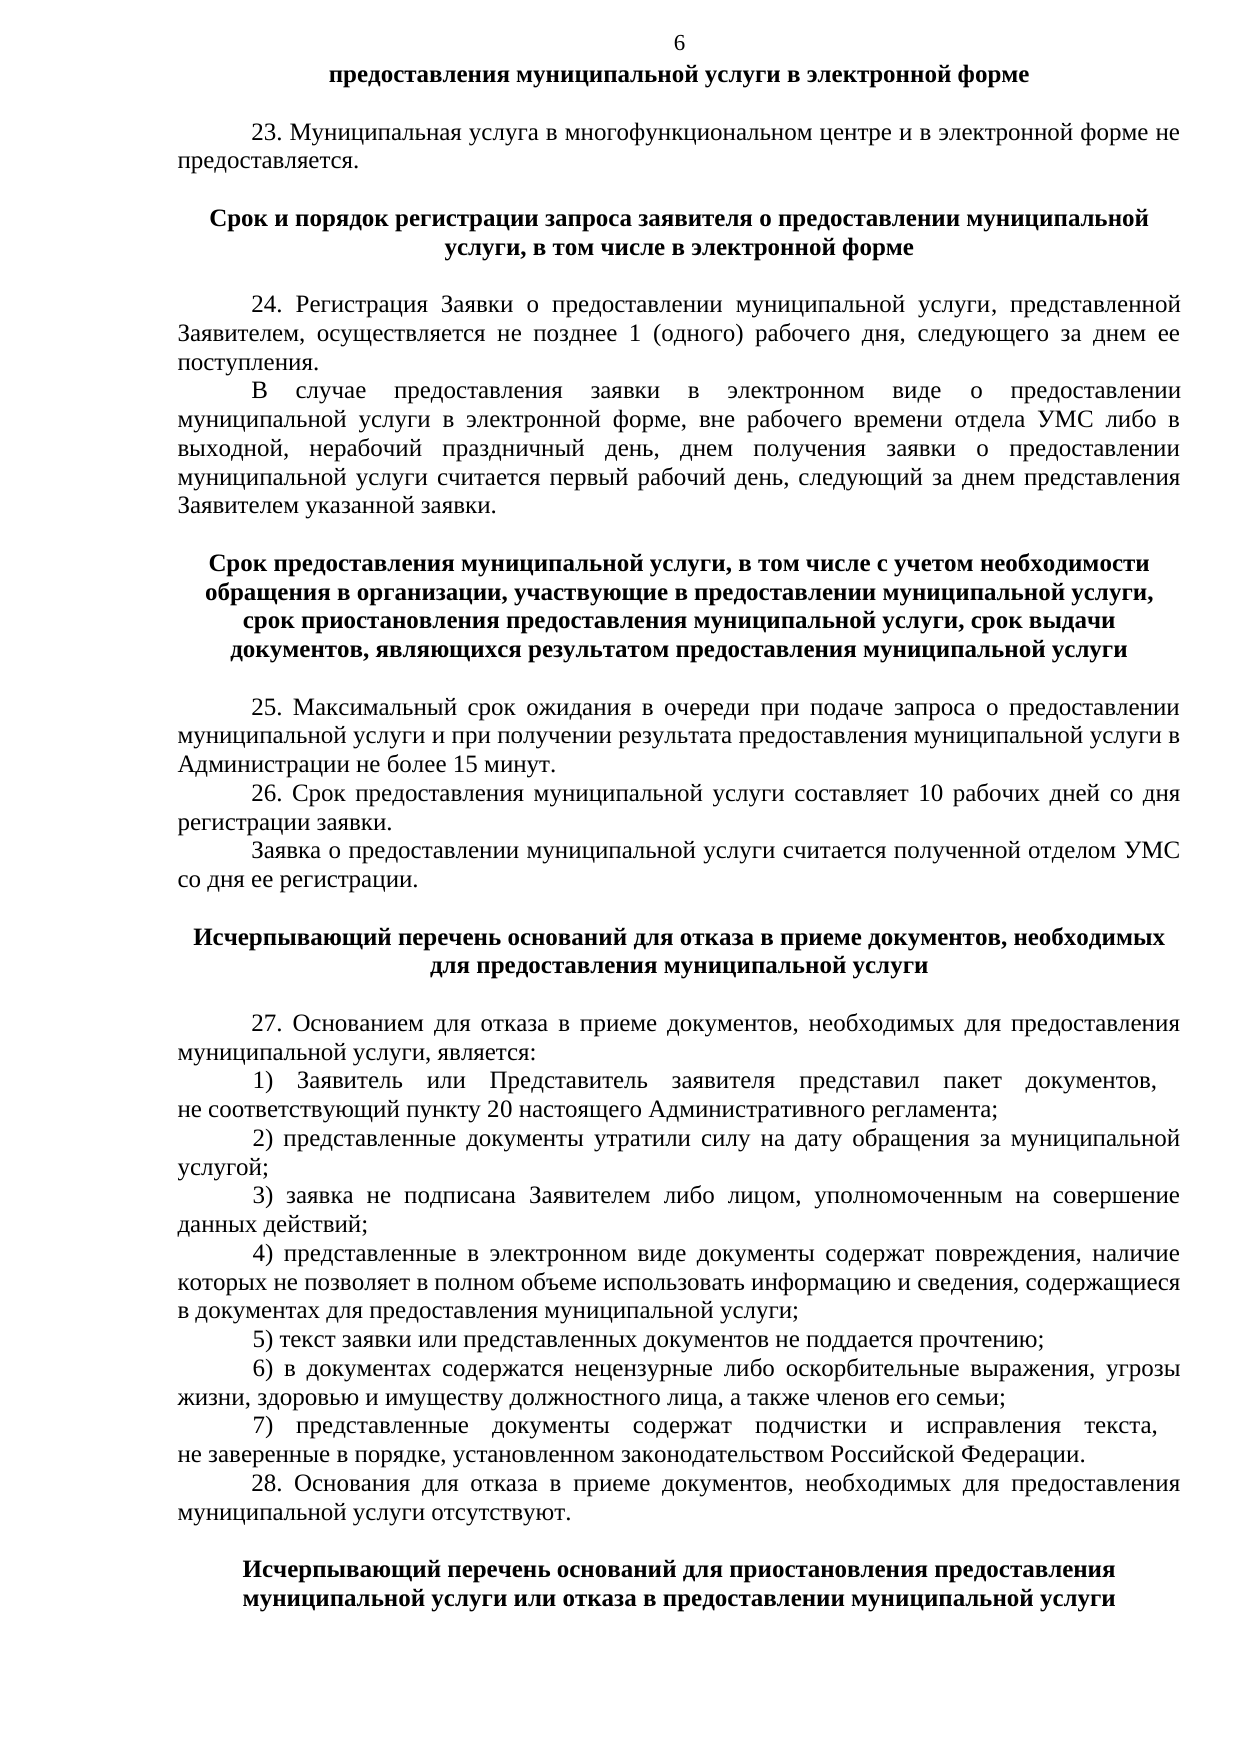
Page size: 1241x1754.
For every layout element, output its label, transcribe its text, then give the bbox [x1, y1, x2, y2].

text 3) заявка не подписана Заявителем либо лицом, уполномоченным на совершение данных действий; [177, 1180, 1181, 1238]
text В случае предоставления заявки в электронном виде о предоставлении муниципальной услуги в электронной форме, вне рабочего времени отдела УМС либо в выходной, нерабочий праздничный день, днем получения заявки о предоставлении муниципальной услуги считается первый рабочий день, следующий за днем представления Заявителем указанной заявки. [177, 375, 1181, 519]
list 27. Основанием для отказа в приеме документов, необходимых для предоставления муниципальной услуги, является: [177, 1008, 1181, 1065]
text 6) в документах содержатся нецензурные либо оскорбительные выражения, угрозы жизни, здоровью и имуществу должностного лица, а также членов его семьи; [177, 1353, 1181, 1410]
text 24. Регистрация Заявки о предоставлении муниципальной услуги, представленной Заявителем, осуществляется не позднее 1 (одного) рабочего дня, следующего за днем ее поступления. [177, 289, 1181, 375]
text 25. Максимальный срок ожидания в очереди при подаче запроса о предоставлении муниципальной услуги и при получении результата предоставления муниципальной услуги в Администрации не более 15 минут. [177, 692, 1181, 778]
text Исчерпывающий перечень оснований для приостановления предоставления муниципальной услуги или отказа в предоставлении муниципальной услуги [177, 1554, 1181, 1612]
text 5) текст заявки или представленных документов не поддается прочтению; [177, 1324, 1181, 1353]
text 26. Срок предоставления муниципальной услуги составляет 10 рабочих дней со дня регистрации заявки. [177, 778, 1181, 835]
text 7) представленные документы содержат подчистки и исправления текста, не заверенные в порядке, установленном законодательством Российской Федерации. [177, 1410, 1181, 1468]
text 2) представленные документы утратили силу на дату обращения за муниципальной услугой; [177, 1123, 1181, 1180]
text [177, 59, 1181, 88]
text 1) Заявитель или Представитель заявителя представил пакет документов, не соответствующий пункту 20 настоящего Административного регламента; [177, 1065, 1181, 1123]
list 23. Муниципальная услуга в многофункциональном центре и в электронной форме не предоставляется. [177, 117, 1181, 174]
text 4) представленные в электронном виде документы содержат повреждения, наличие которых не позволяет в полном объеме использовать информацию и сведения, содержащиеся в документах для предоставления муниципальной услуги; [177, 1238, 1181, 1324]
text Срок и порядок регистрации запроса заявителя о предоставлении муниципальной услуги, в том числе в электронной форме [177, 203, 1181, 260]
text Исчерпывающий перечень оснований для отказа в приеме документов, необходимых для предоставления муниципальной услуги [177, 922, 1181, 979]
text Срок предоставления муниципальной услуги, в том числе с учетом необходимости обращения в организации, участвующие в предоставлении муниципальной услуги, срок приостановления предоставления муниципальной услуги, срок выдачи документов, являющихся результатом предоставления муниципальной услуги [177, 548, 1181, 663]
text Заявка о предоставлении муниципальной услуги считается полученной отделом УМС со дня ее регистрации. [177, 835, 1181, 893]
text 28. Основания для отказа в приеме документов, необходимых для предоставления муниципальной услуги отсутствуют. [177, 1468, 1181, 1525]
